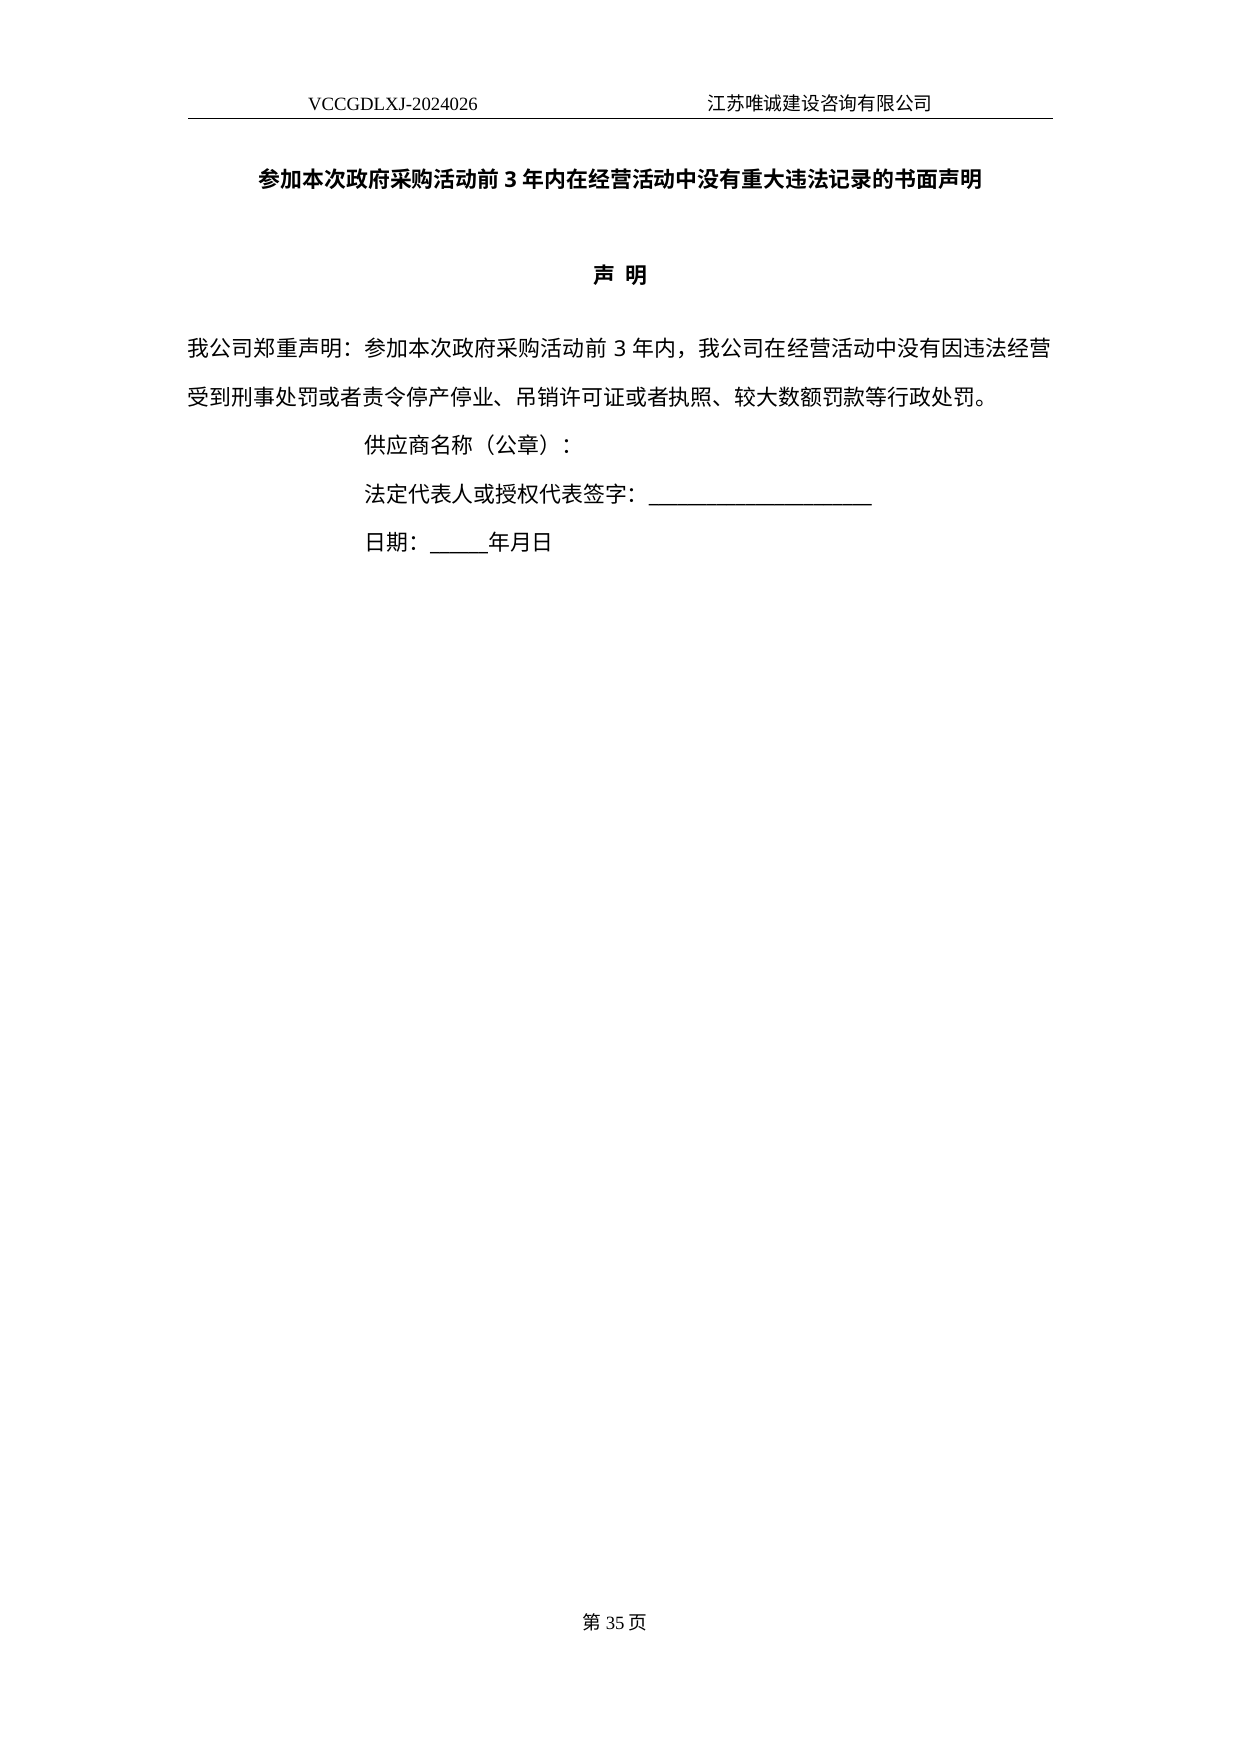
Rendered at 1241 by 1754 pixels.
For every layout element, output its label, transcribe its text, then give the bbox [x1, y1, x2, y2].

text 声 明 [187, 258, 1053, 290]
text 我公司郑重声明：参加本次政府采购活动前 3 年内，我公司在经营活动中没有因违法经营受到刑事处罚或者责令停产停业、吊销许可证或者执照、较大数额罚款等行政处罚。 [187, 331, 1053, 412]
text 供应商名称（公章）： [187, 428, 1053, 461]
text 参加本次政府采购活动前 3 年内在经营活动中没有重大违法记录的书面声明 [187, 162, 1053, 194]
text 日期：______年月日 [187, 525, 1053, 557]
text 法定代表人或授权代表签字：_______________________ [187, 476, 1053, 509]
